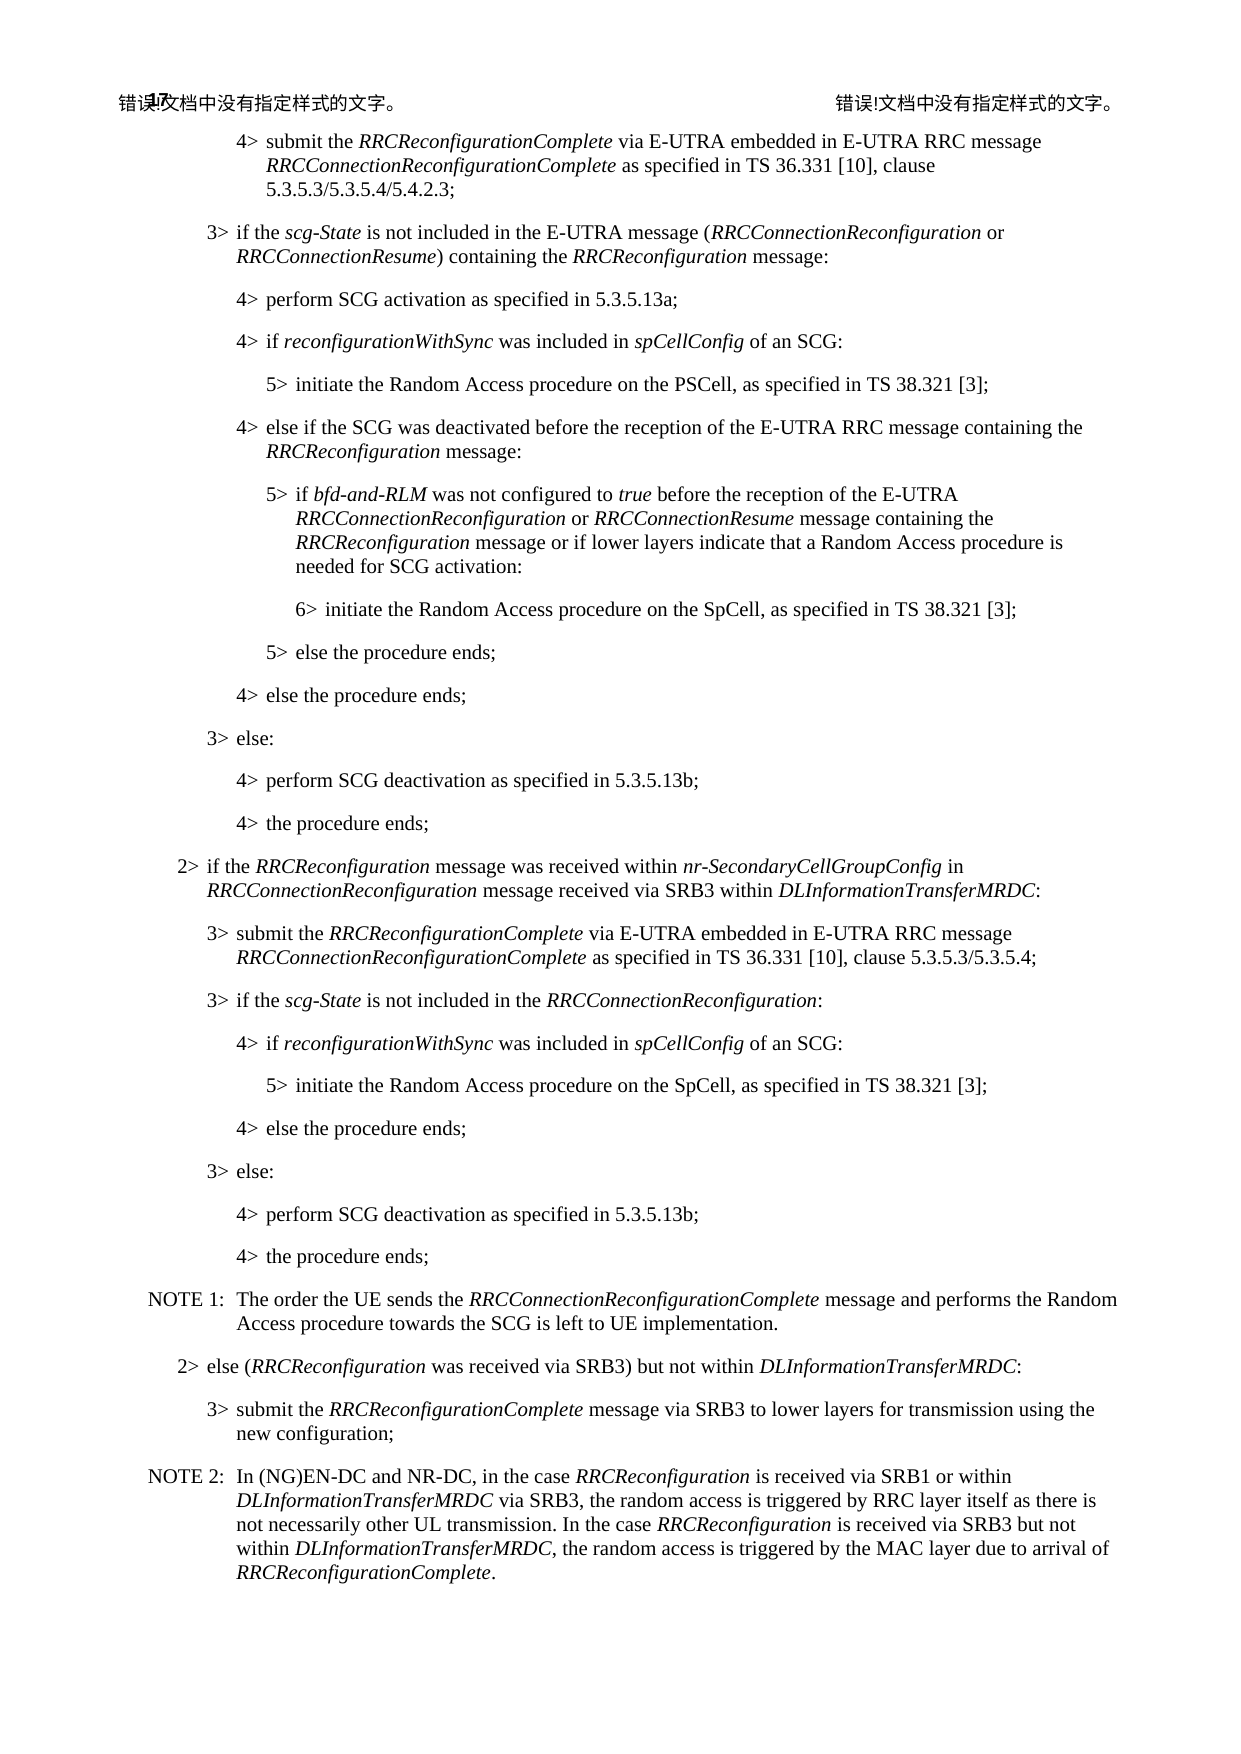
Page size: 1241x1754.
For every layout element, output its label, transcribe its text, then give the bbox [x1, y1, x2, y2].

text 5> initiate the Random Access procedure on the SpCell, as specified in TS 38.321 [3]; [266, 1073, 1122, 1097]
text 3> submit the RRCReconfigurationComplete via E-UTRA embedded in E-UTRA RRC message RRCConnectionReconfigurationComplete as specified in TS 36.331 [10], clause 5.3.5.3/5.3.5.4; [207, 921, 1122, 969]
text 4> if reconfigurationWithSync was included in spCellConfig of an SCG: [236, 329, 1122, 353]
text 4> the procedure ends; [236, 811, 1122, 835]
text 5> initiate the Random Access procedure on the PSCell, as specified in TS 38.321 [3]; [266, 372, 1122, 396]
text 3> else: [207, 1159, 1122, 1183]
text 3> if the scg-State is not included in the E-UTRA message (RRCConnectionReconfiguration or RRCConnectionResume) containing the RRCReconfiguration message: [207, 220, 1122, 268]
text 4> else the procedure ends; [236, 1116, 1122, 1140]
text 5> if bfd-and-RLM was not configured to true before the reception of the E-UTRA RRCConnectionReconfiguration or RRCConnectionResume message containing the RRCReconfiguration message or if lower layers indicate that a Random Access procedure is needed for SCG activation: [266, 482, 1122, 578]
text 4> else the procedure ends; [236, 683, 1122, 707]
text 4> if reconfigurationWithSync was included in spCellConfig of an SCG: [236, 1030, 1122, 1054]
text 5> else the procedure ends; [266, 640, 1122, 664]
text 4> the procedure ends; [236, 1244, 1122, 1268]
text NOTE 2: In (NG)EN-DC and NR-DC, in the case RRCReconfiguration is received via SRB1 or within DLInformationTransferMRDC via SRB3, the random access is triggered by RRC layer itself as there is not necessarily other UL transmission. In the case RRCReconfiguration is received via SRB3 but not within DLInformationTransferMRDC, the random access is triggered by the MAC layer due to arrival of RRCReconfigurationComplete. [148, 1464, 1122, 1584]
text NOTE 1: The order the UE sends the RRCConnectionReconfigurationComplete message and performs the Random Access procedure towards the SCG is left to UE implementation. [148, 1287, 1122, 1335]
text 4> perform SCG deactivation as specified in 5.3.5.13b; [236, 768, 1122, 792]
text 3> submit the RRCReconfigurationComplete message via SRB3 to lower layers for transmission using the new configuration; [207, 1397, 1122, 1445]
text 4> perform SCG activation as specified in 5.3.5.13a; [236, 287, 1122, 311]
text 3> else: [207, 725, 1122, 749]
text 4> else if the SCG was deactivated before the reception of the E-UTRA RRC message containing the RRCReconfiguration message: [236, 415, 1122, 463]
text 2> if the RRCReconfiguration message was received within nr-SecondaryCellGroupConfig in RRCConnectionReconfiguration message received via SRB3 within DLInformationTransferMRDC: [177, 854, 1122, 902]
text 4> perform SCG deactivation as specified in 5.3.5.13b; [236, 1202, 1122, 1226]
text 4> submit the RRCReconfigurationComplete via E-UTRA embedded in E-UTRA RRC message RRCConnectionReconfigurationComplete as specified in TS 36.331 [10], clause 5.3.5.3/5.3.5.4/5.4.2.3; [236, 129, 1122, 201]
text 6> initiate the Random Access procedure on the SpCell, as specified in TS 38.321 [3]; [295, 597, 1122, 621]
text 3> if the scg-State is not included in the RRCConnectionReconfiguration: [207, 988, 1122, 1012]
text 2> else (RRCReconfiguration was received via SRB3) but not within DLInformationTransferMRDC: [177, 1354, 1122, 1378]
